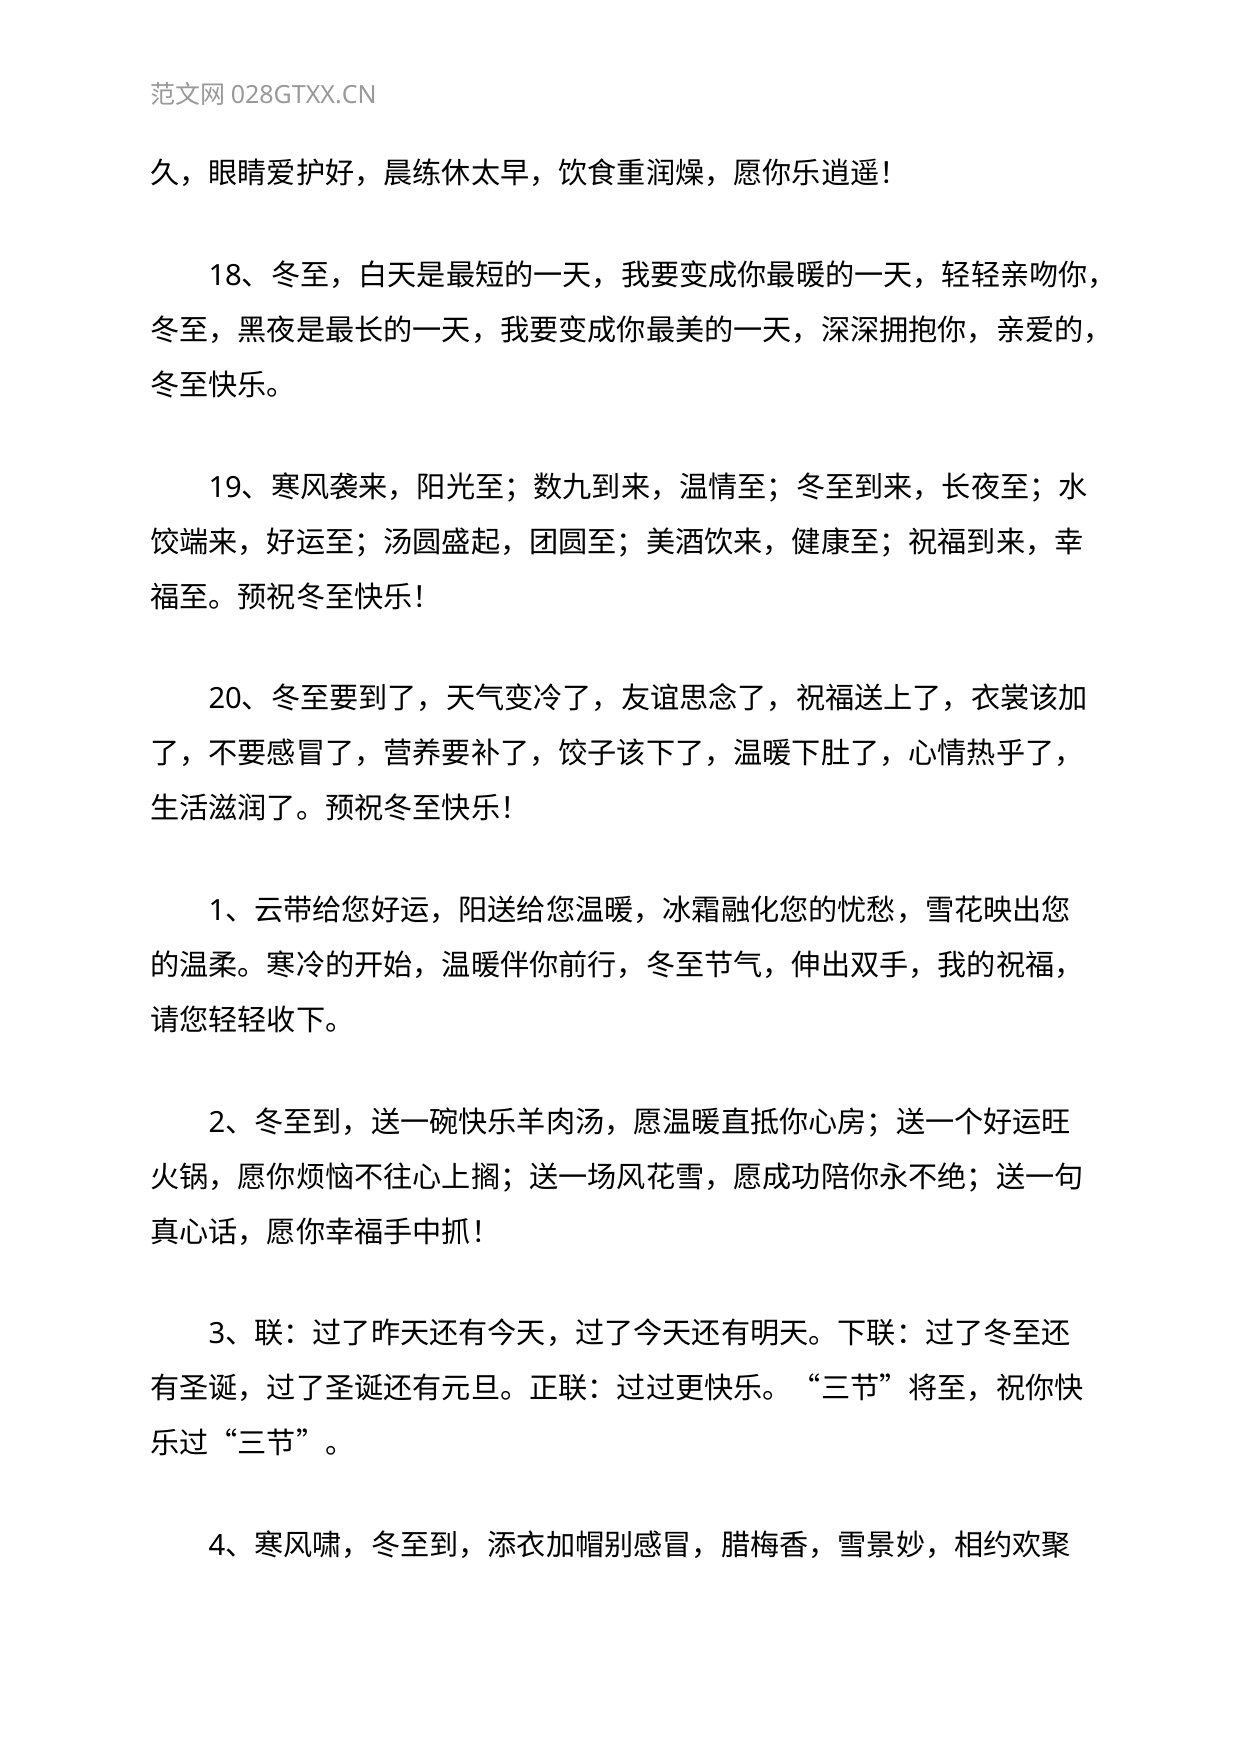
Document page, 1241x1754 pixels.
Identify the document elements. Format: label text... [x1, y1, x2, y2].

text 1、云带给您好运，阳送给您温暖，冰霜融化您的忧愁，雪花映出您的温柔。寒冷的开始，温暖伴你前行，冬至节气，伸出双手，我的祝福，请您轻轻收下。 [150, 887, 1090, 1039]
text 19、寒风袭来，阳光至；数九到来，温情至；冬至到来，长夜至；水饺端来，好运至；汤圆盛起，团圆至；美酒饮来，健康至；祝福到来，幸福至。预祝冬至快乐！ [150, 463, 1090, 616]
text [150, 1522, 1090, 1564]
text 3、联：过了昨天还有今天，过了今天还有明天。下联：过了冬至还有圣诞，过了圣诞还有元旦。正联：过过更快乐。“三节”将至，祝你快乐过“三节”。 [150, 1310, 1090, 1462]
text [150, 150, 1090, 192]
text 2、冬至到，送一碗快乐羊肉汤，愿温暖直抵你心房；送一个好运旺火锅，愿你烦恼不往心上搁；送一场风花雪，愿成功陪你永不绝；送一句真心话，愿你幸福手中抓！ [150, 1098, 1090, 1251]
text 18、冬至，白天是最短的一天，我要变成你最暖的一天，轻轻亲吻你，冬至，黑夜是最长的一天，我要变成你最美的一天，深深拥抱你，亲爱的，冬至快乐。 [150, 252, 1090, 404]
text 20、冬至要到了，天气变冷了，友谊思念了，祝福送上了，衣裳该加了，不要感冒了，营养要补了，饺子该下了，温暖下肚了，心情热乎了，生活滋润了。预祝冬至快乐！ [150, 675, 1090, 827]
